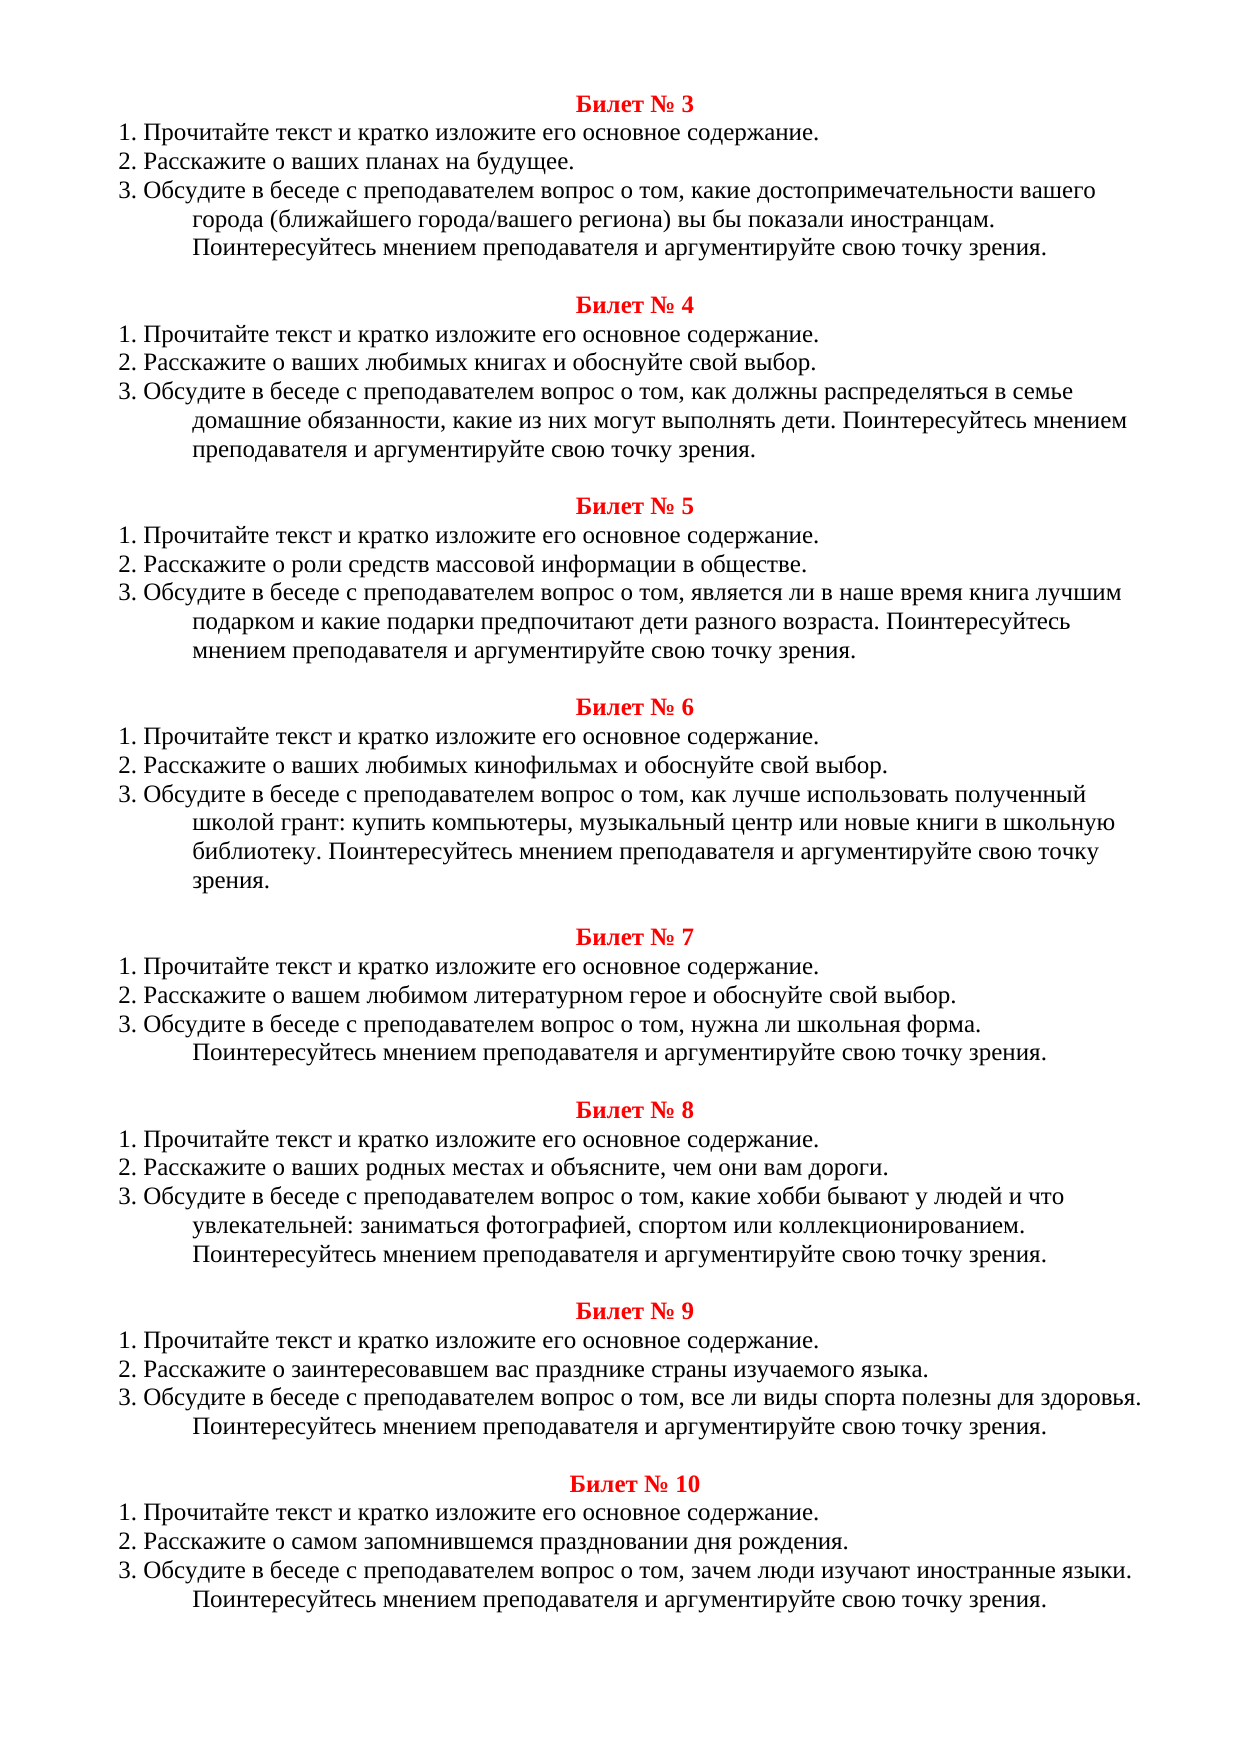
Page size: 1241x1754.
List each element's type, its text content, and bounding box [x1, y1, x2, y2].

text 2. Расскажите о самом запомнившемся праздновании дня рождения. [118, 1526, 1152, 1555]
text 2. Расскажите о заинтересовавшем вас празднике страны изучаемого языка. [118, 1354, 1152, 1382]
text 1. Прочитайте текст и кратко изложите его основное содержание. [118, 1124, 1152, 1152]
text 3. Обсудите в беседе с преподавателем вопрос о том, как должны распределяться в семье домашние обязанности, какие из них могут выполнять дети. Поинтересуйтесь мнением преподавателя и аргументируйте свою точку зрения. [118, 376, 1152, 462]
text Билет № 8 [118, 1095, 1152, 1124]
text 2. Расскажите о роли средств массовой информации в обществе. [118, 549, 1152, 577]
text 3. Обсудите в беседе с преподавателем вопрос о том, все ли виды спорта полезны для здоровья. Поинтересуйтесь мнением преподавателя и аргументируйте свою точку зрения. [118, 1382, 1152, 1440]
text 1. Прочитайте текст и кратко изложите его основное содержание. [118, 117, 1152, 146]
text 3. Обсудите в беседе с преподавателем вопрос о том, какие достопримечательности вашего города (ближайшего города/вашего региона) вы бы показали иностранцам. Поинтересуйтесь мнением преподавателя и аргументируйте свою точку зрения. [118, 175, 1152, 261]
text 3. Обсудите в беседе с преподавателем вопрос о том, какие хобби бывают у людей и что увлекательней: заниматься фотографией, спортом или коллекционированием. Поинтересуйтесь мнением преподавателя и аргументируйте свою точку зрения. [118, 1181, 1152, 1267]
text 3. Обсудите в беседе с преподавателем вопрос о том, зачем люди изучают иностранные языки. Поинтересуйтесь мнением преподавателя и аргументируйте свою точку зрения. [118, 1555, 1152, 1612]
text 1. Прочитайте текст и кратко изложите его основное содержание. [118, 1497, 1152, 1526]
text Билет № 4 [118, 290, 1152, 319]
text 1. Прочитайте текст и кратко изложите его основное содержание. [118, 319, 1152, 347]
text Билет № 7 [118, 922, 1152, 951]
text 3. Обсудите в беседе с преподавателем вопрос о том, как лучше использовать полученный школой грант: купить компьютеры, музыкальный центр или новые книги в школьную библиотеку. Поинтересуйтесь мнением преподавателя и аргументируйте свою точку зрения. [118, 779, 1152, 894]
text 2. Расскажите о вашем любимом литературном герое и обоснуйте свой выбор. [118, 980, 1152, 1009]
text 3. Обсудите в беседе с преподавателем вопрос о том, является ли в наше время книга лучшим подарком и какие подарки предпочитают дети разного возраста. Поинтересуйтесь мнением преподавателя и аргументируйте свою точку зрения. [118, 577, 1152, 664]
text Билет № 3 [118, 89, 1152, 117]
text Билет № 5 [118, 491, 1152, 520]
text 2. Расскажите о ваших родных местах и объясните, чем они вам дороги. [118, 1152, 1152, 1181]
text 1. Прочитайте текст и кратко изложите его основное содержание. [118, 1325, 1152, 1354]
text 1. Прочитайте текст и кратко изложите его основное содержание. [118, 951, 1152, 980]
text Билет № 10 [118, 1469, 1152, 1497]
text 2. Расскажите о ваших любимых кинофильмах и обоснуйте свой выбор. [118, 750, 1152, 779]
text Билет № 9 [118, 1296, 1152, 1325]
text 2. Расскажите о ваших планах на будущее. [118, 146, 1152, 175]
text 3. Обсудите в беседе с преподавателем вопрос о том, нужна ли школьная форма. Поинтересуйтесь мнением преподавателя и аргументируйте свою точку зрения. [118, 1009, 1152, 1066]
text 1. Прочитайте текст и кратко изложите его основное содержание. [118, 721, 1152, 750]
text Билет № 6 [118, 692, 1152, 721]
text 2. Расскажите о ваших любимых книгах и обоснуйте свой выбор. [118, 347, 1152, 376]
text 1. Прочитайте текст и кратко изложите его основное содержание. [118, 520, 1152, 549]
